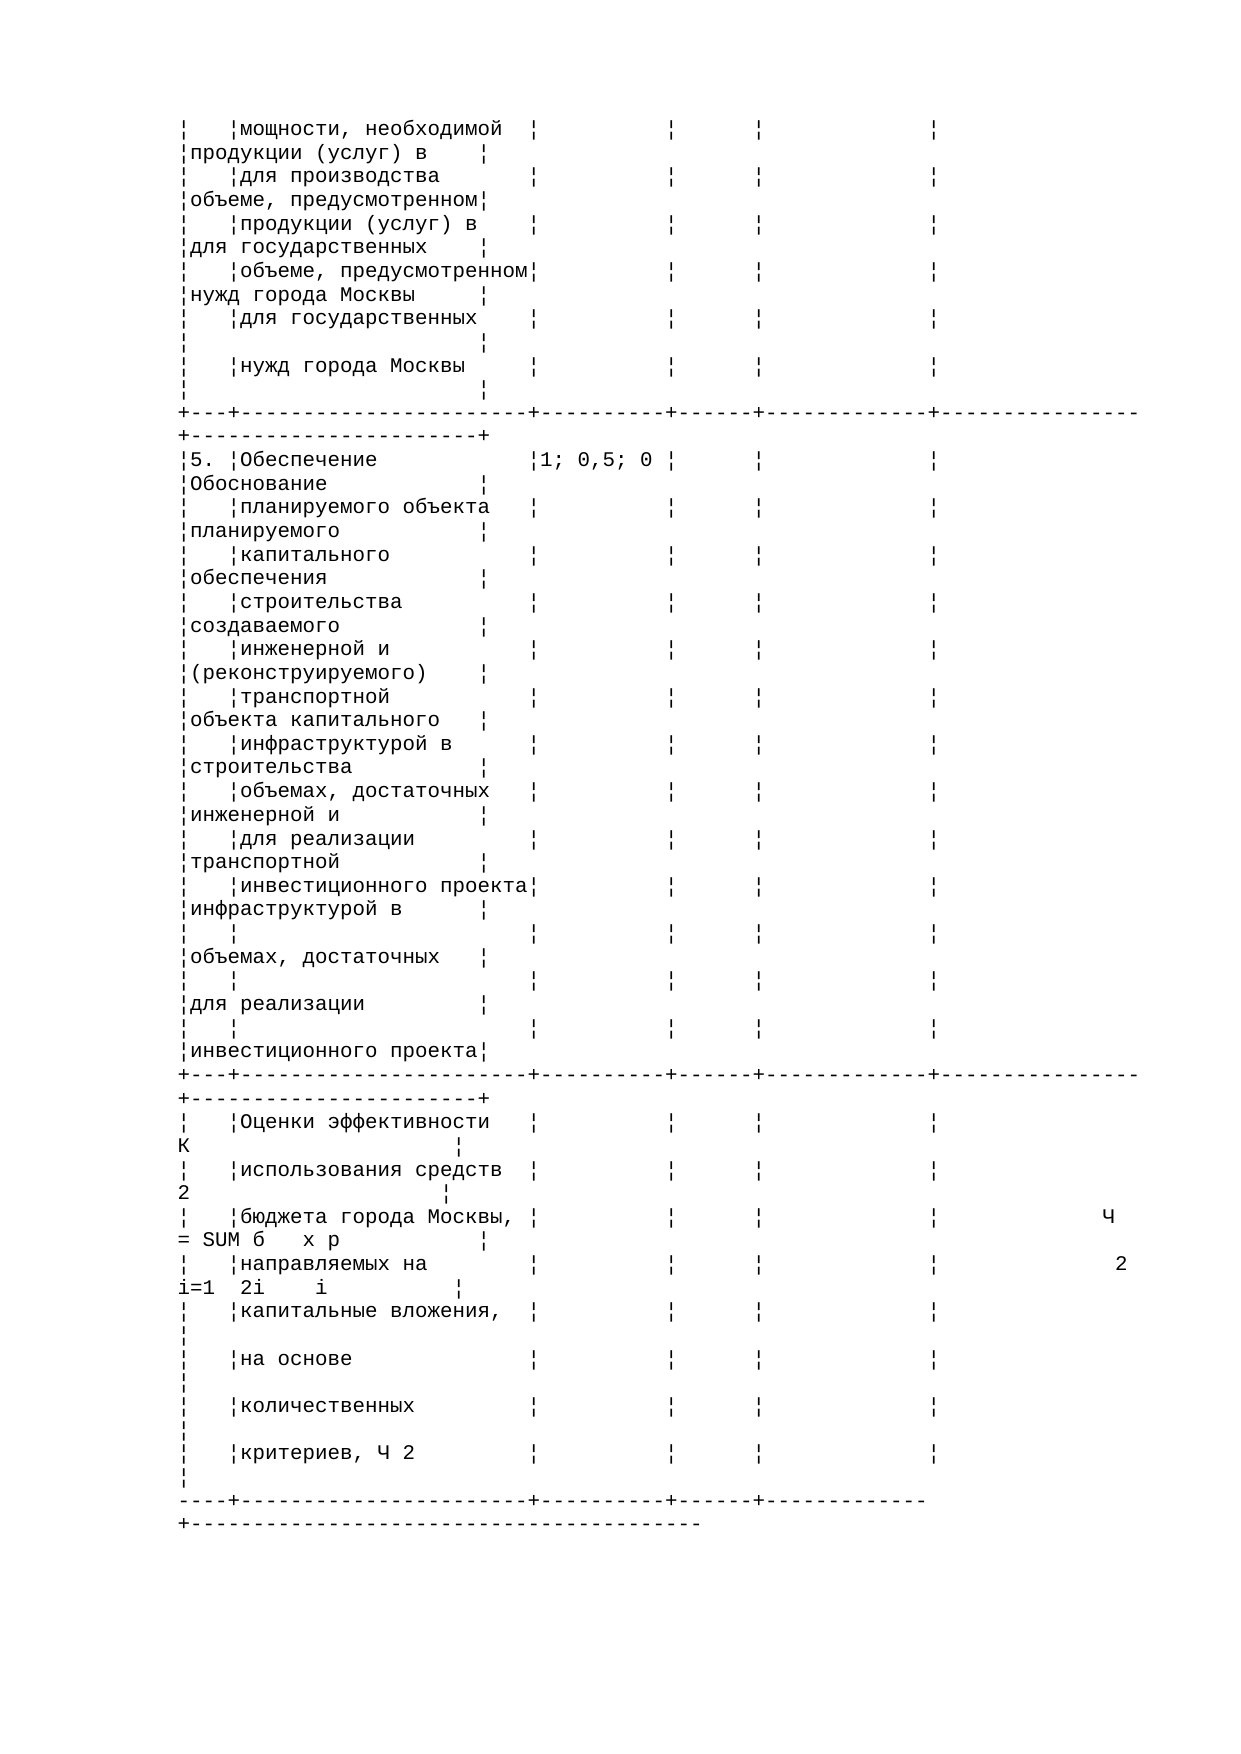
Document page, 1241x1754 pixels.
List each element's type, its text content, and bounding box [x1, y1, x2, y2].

text ¦ ¦строительства ¦ ¦ ¦ ¦ ¦создаваемого ¦ [177, 591, 1152, 638]
text ¦ ¦объемах, достаточных ¦ ¦ ¦ ¦ ¦инженерной и ¦ [177, 780, 1152, 827]
text ¦ ¦транспортной ¦ ¦ ¦ ¦ ¦объекта капитального ¦ [177, 686, 1152, 733]
text ¦ ¦капитальные вложения, ¦ ¦ ¦ ¦ ¦ [177, 1300, 1152, 1348]
text ¦ ¦критериев, Ч 2 ¦ ¦ ¦ ¦ ¦ [177, 1442, 1152, 1489]
text ¦ ¦Оценки эффективности ¦ ¦ ¦ ¦ К ¦ [177, 1111, 1152, 1158]
text ¦5. ¦Обеспечение ¦1; 0,5; 0 ¦ ¦ ¦ ¦Обоснование ¦ [177, 449, 1152, 496]
text ¦ ¦инфраструктурой в ¦ ¦ ¦ ¦ ¦строительства ¦ [177, 733, 1152, 780]
text ----+-----------------------+----------+------+-------------+----------------------------------------- [177, 1489, 1152, 1537]
text +---+-----------------------+----------+------+-------------+----------------+-----------------------+ [177, 1064, 1152, 1111]
text ¦ ¦ ¦ ¦ ¦ ¦ ¦объемах, достаточных ¦ [177, 922, 1152, 969]
text ¦ ¦мощности, необходимой ¦ ¦ ¦ ¦ ¦продукции (услуг) в ¦ [177, 118, 1152, 165]
text ¦ ¦количественных ¦ ¦ ¦ ¦ ¦ [177, 1395, 1152, 1442]
text ¦ ¦планируемого объекта ¦ ¦ ¦ ¦ ¦планируемого ¦ [177, 496, 1152, 544]
text ¦ ¦для производства ¦ ¦ ¦ ¦ ¦объеме, предусмотренном¦ [177, 165, 1152, 213]
text ¦ ¦бюджета города Москвы, ¦ ¦ ¦ ¦ Ч = SUM б x p ¦ [177, 1206, 1152, 1253]
text ¦ ¦капитального ¦ ¦ ¦ ¦ ¦обеспечения ¦ [177, 544, 1152, 591]
text ¦ ¦объеме, предусмотренном¦ ¦ ¦ ¦ ¦нужд города Москвы ¦ [177, 260, 1152, 307]
text ¦ ¦ ¦ ¦ ¦ ¦ ¦для реализации ¦ [177, 969, 1152, 1017]
text ¦ ¦для реализации ¦ ¦ ¦ ¦ ¦транспортной ¦ [177, 827, 1152, 875]
text ¦ ¦инвестиционного проекта¦ ¦ ¦ ¦ ¦инфраструктурой в ¦ [177, 875, 1152, 922]
text ¦ ¦направляемых на ¦ ¦ ¦ ¦ 2 i=1 2i i ¦ [177, 1253, 1152, 1300]
text ¦ ¦на основе ¦ ¦ ¦ ¦ ¦ [177, 1348, 1152, 1395]
text ¦ ¦для государственных ¦ ¦ ¦ ¦ ¦ ¦ [177, 307, 1152, 354]
text ¦ ¦инженерной и ¦ ¦ ¦ ¦ ¦(реконструируемого) ¦ [177, 638, 1152, 686]
text ¦ ¦ ¦ ¦ ¦ ¦ ¦инвестиционного проекта¦ [177, 1017, 1152, 1064]
text ¦ ¦нужд города Москвы ¦ ¦ ¦ ¦ ¦ ¦ [177, 354, 1152, 402]
text +---+-----------------------+----------+------+-------------+----------------+-----------------------+ [177, 402, 1152, 449]
text ¦ ¦продукции (услуг) в ¦ ¦ ¦ ¦ ¦для государственных ¦ [177, 213, 1152, 260]
text ¦ ¦использования средств ¦ ¦ ¦ ¦ 2 ¦ [177, 1158, 1152, 1206]
